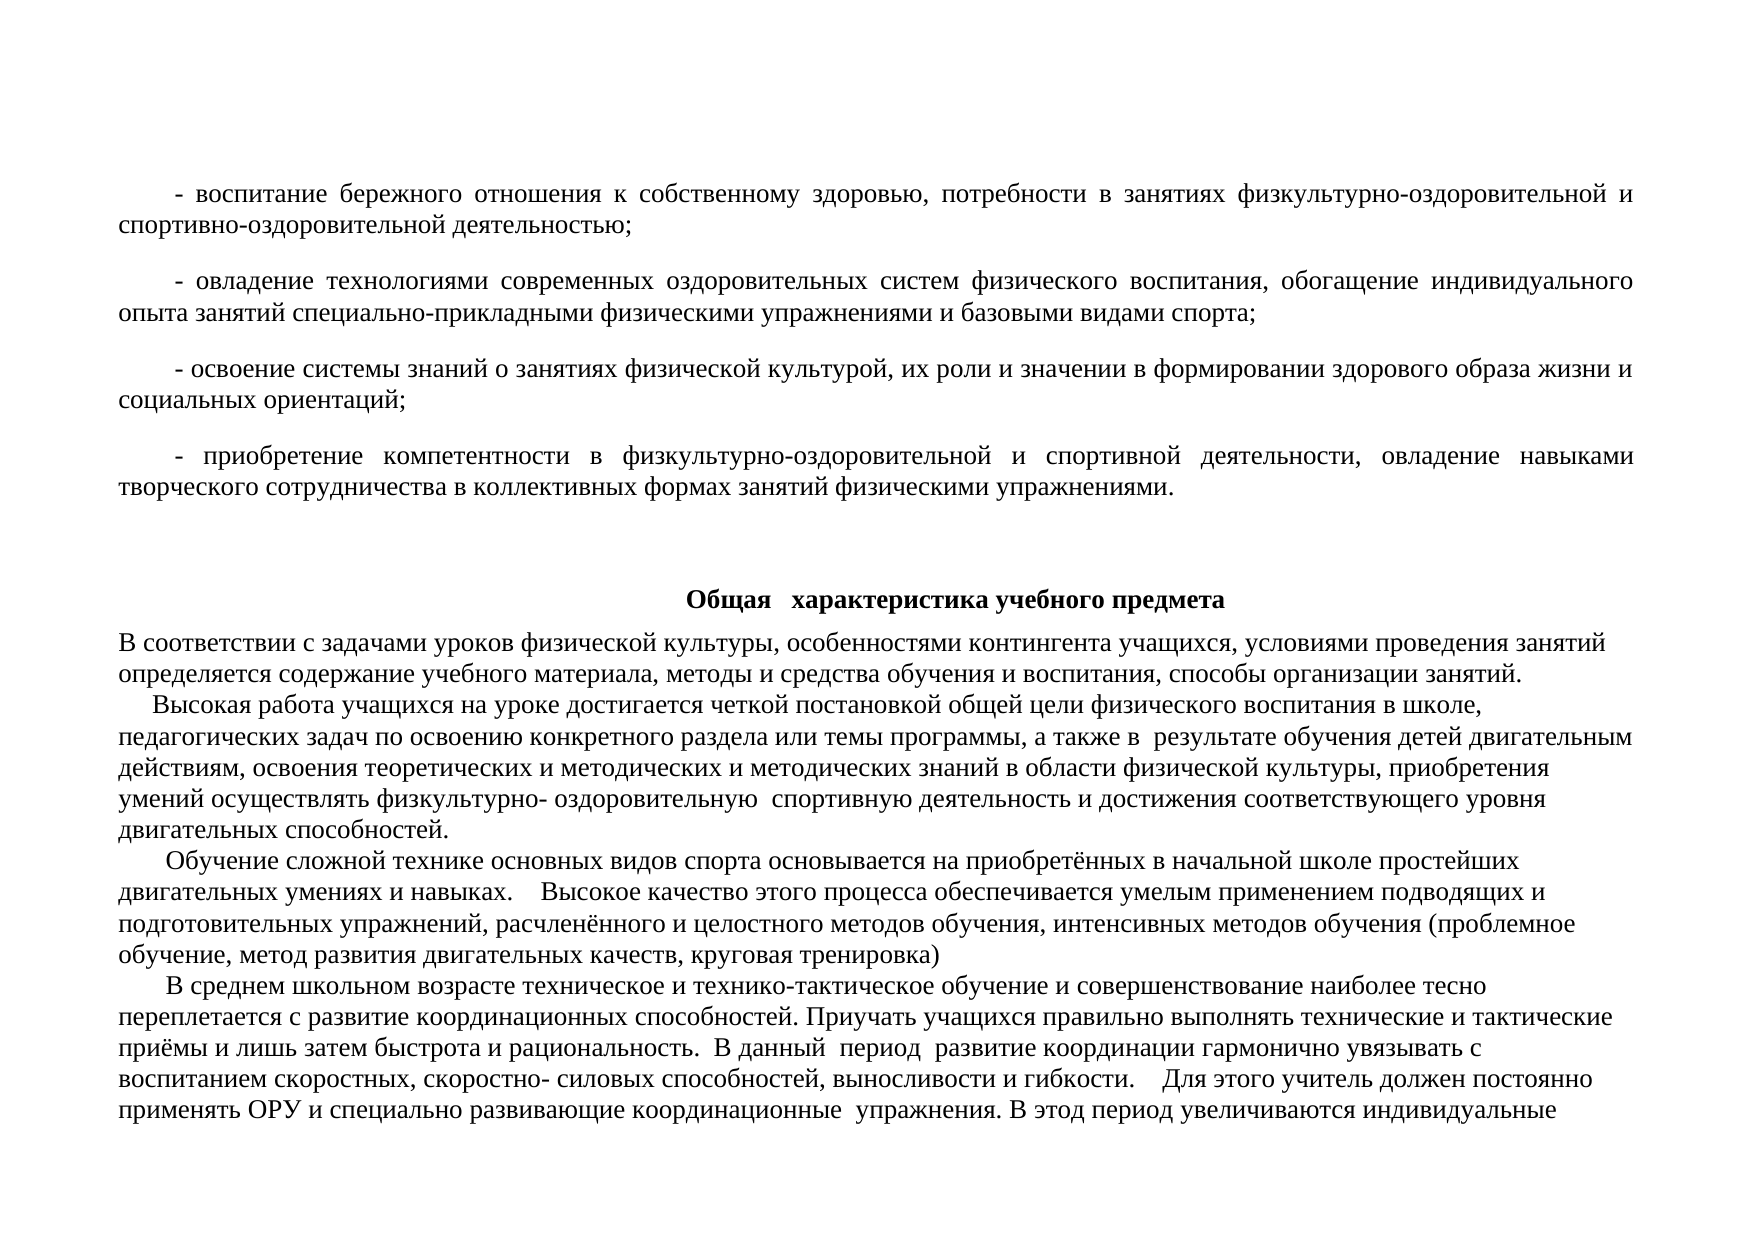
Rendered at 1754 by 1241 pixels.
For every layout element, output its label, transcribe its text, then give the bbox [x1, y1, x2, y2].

text - освоение системы знаний о занятиях физической культурой, их роли и значении в формировании здорового образа жизни и социальных ориентаций; [118, 352, 1636, 414]
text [118, 969, 1636, 1125]
text В соответствии с задачами уроков физической культуры, особенностями контингента учащихся, условиями проведения занятий определяется содержание учебного материала, методы и средства обучения и воспитания, способы организации занятий. [118, 626, 1636, 689]
text - овладение технологиями современных оздоровительных систем физического воспитания, обогащение индивидуального опыта занятий специально-прикладными физическими упражнениями и базовыми видами спорта; [118, 264, 1636, 327]
text Общая характеристика учебного предмета [118, 583, 1636, 614]
text - приобретение компетентности в физкультурно-оздоровительной и спортивной деятельности, овладение навыками творческого сотрудничества в коллективных формах занятий физическими упражнениями. [118, 439, 1636, 501]
text Обучение сложной технике основных видов спорта основывается на приобретённых в начальной школе простейших двигательных умениях и навыках. Высокое качество этого процесса обеспечивается умелым применением подводящих и подготовительных упражнений, расчленённого и целостного методов обучения, интенсивных методов обучения (проблемное обучение, метод развития двигательных качеств, круговая тренировка) [118, 844, 1636, 969]
text Высокая работа учащихся на уроке достигается четкой постановкой общей цели физического воспитания в школе, педагогических задач по освоению конкретного раздела или темы программы, а также в результате обучения детей двигательным действиям, освоения теоретических и методических и методических знаний в области физической культуры, приобретения умений осуществлять физкультурно- оздоровительную спортивную деятельность и достижения соответствующего уровня двигательных способностей. [118, 689, 1636, 844]
text - воспитание бережного отношения к собственному здоровью, потребности в занятиях физкультурно-оздоровительной и спортивно-оздоровительной деятельностью; [118, 177, 1636, 239]
